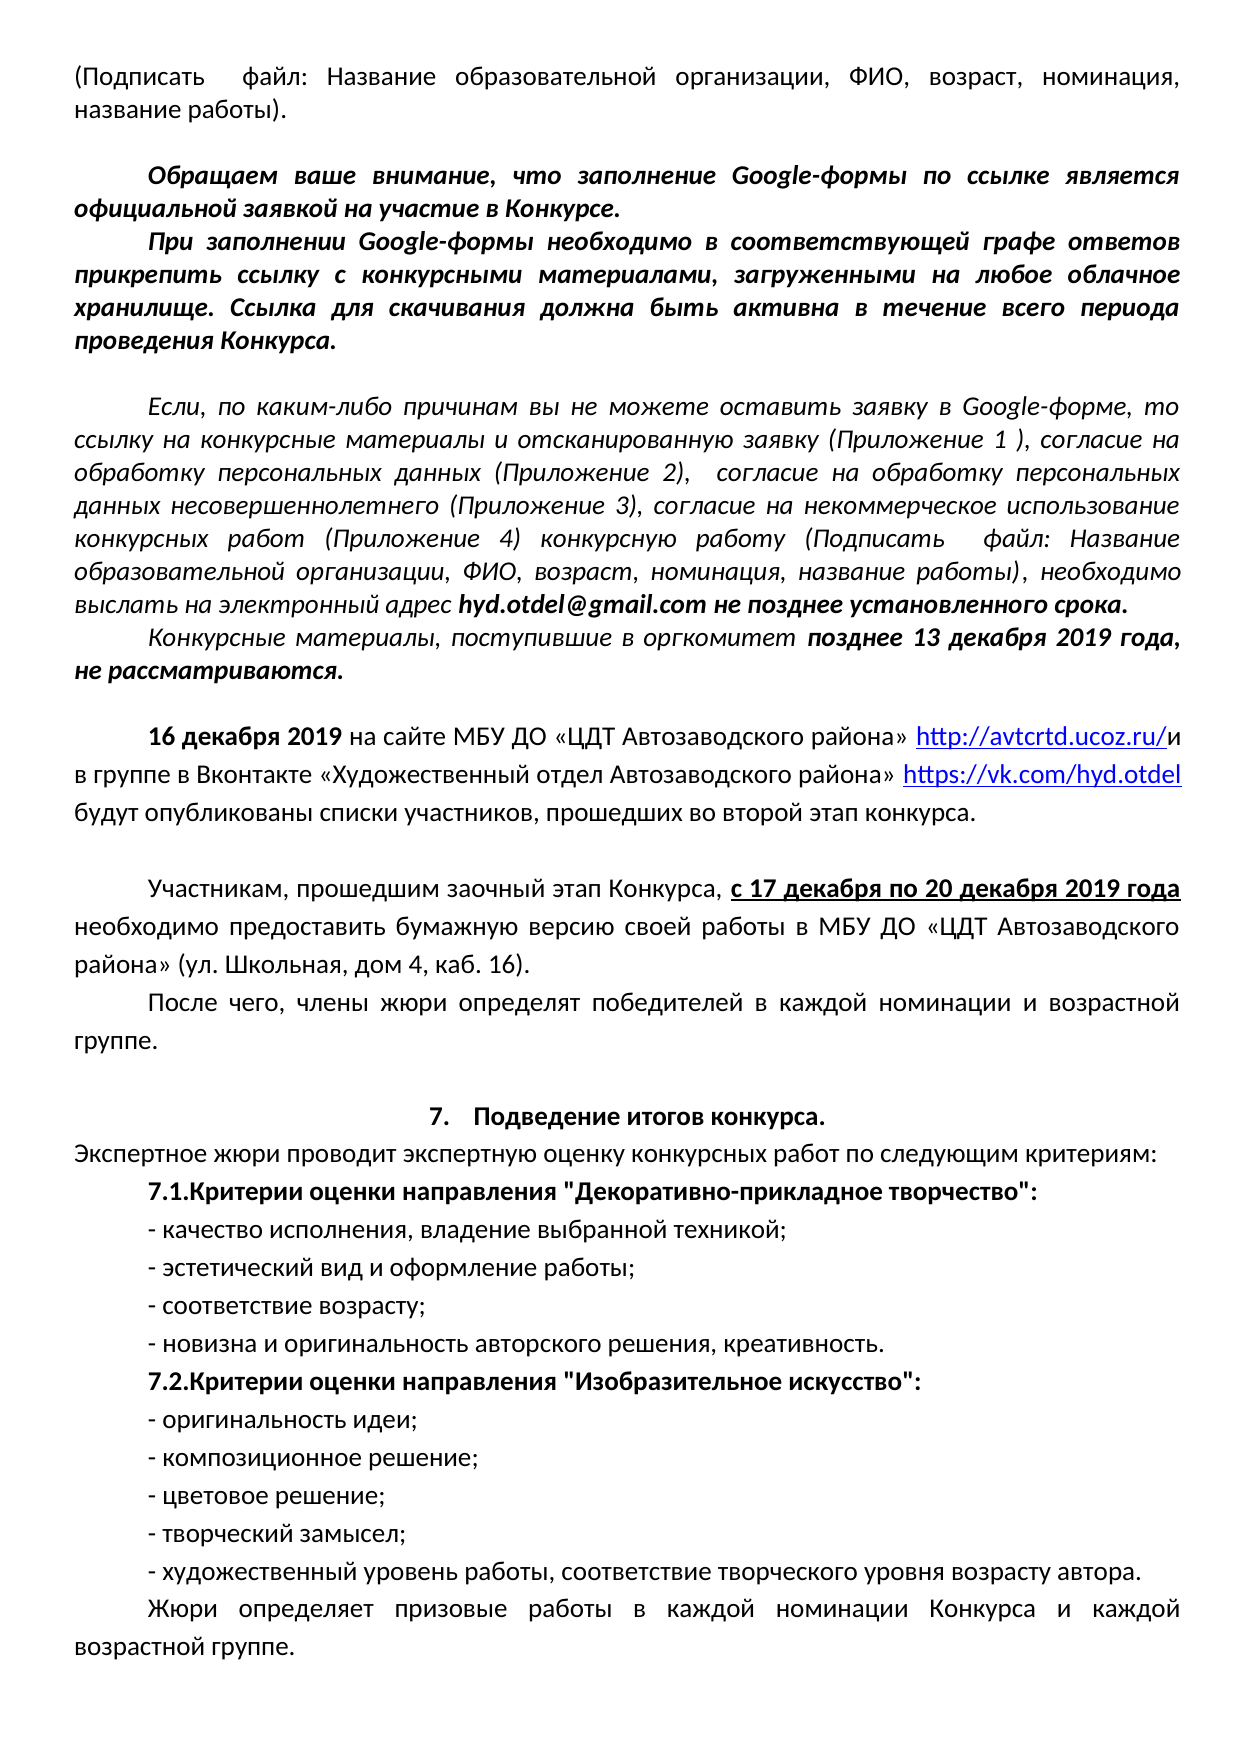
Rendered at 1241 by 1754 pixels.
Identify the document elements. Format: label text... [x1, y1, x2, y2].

text - эстетический вид и оформление работы; [74, 1250, 1181, 1283]
text - творческий замысел; [74, 1516, 1181, 1549]
text Если, по каким-либо причинам вы не можете оставить заявку в Google-форме, то ссылку на конкурсные материалы и отсканированную заявку (Приложение 1 ), согласие на обработку персональных данных (Приложение 2), согласие на обработку персональных данных несовершеннолетнего (Приложение 3), согласие на некоммерческое использование конкурсных работ (Приложение 4) конкурсную работу (Подписать файл: Название образовательной организации, ФИО, возраст, номинация, название работы), необходимо выслать на электронный адрес hyd.otdel@gmail.com не позднее установленного срока. [74, 389, 1181, 620]
text 7. Подведение итогов конкурса. [74, 1099, 1181, 1132]
text - оригинальность идеи; [74, 1402, 1181, 1435]
text 16 декабря 2019 на сайте МБУ ДО «ЦДТ Автозаводского района» http://avtcrtd.ucoz.ru/и в группе в Вконтакте «Художественный отдел Автозаводского района» https://vk.com/hyd.otdel будут опубликованы списки участников, прошедших во второй этап конкурса. [74, 719, 1181, 828]
text - соответствие возрасту; [74, 1288, 1181, 1321]
text 7.1.Критерии оценки направления "Декоративно-прикладное творчество": [74, 1174, 1181, 1207]
text При заполнении Google-формы необходимо в соответствующей графе ответов прикрепить ссылку с конкурсными материалами, загруженными на любое облачное хранилище. Ссылка для скачивания должна быть активна в течение всего периода проведения Конкурса. [74, 224, 1181, 356]
text - качество исполнения, владение выбранной техникой; [74, 1212, 1181, 1245]
text Экспертное жюри проводит экспертную оценку конкурсных работ по следующим критериям: [74, 1137, 1181, 1169]
text - новизна и оригинальность авторского решения, креативность. [74, 1326, 1181, 1359]
text - композиционное решение; [74, 1440, 1181, 1473]
text 7.2.Критерии оценки направления "Изобразительное искусство": [74, 1364, 1181, 1397]
text - цветовое решение; [74, 1478, 1181, 1511]
text Конкурсные материалы, поступившие в оргкомитет позднее 13 декабря 2019 года, не рассматриваются. [74, 620, 1181, 686]
text - художественный уровень работы, соответствие творческого уровня возрасту автора. [74, 1554, 1181, 1587]
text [74, 59, 1181, 125]
text Обращаем ваше внимание, что заполнение Google-формы по ссылке является официальной заявкой на участие в Конкурсе. [74, 158, 1181, 224]
text Жюри определяет призовые работы в каждой номинации Конкурса и каждой возрастной группе. [74, 1592, 1181, 1662]
text Участникам, прошедшим заочный этап Конкурса, с 17 декабря по 20 декабря 2019 года необходимо предоставить бумажную версию своей работы в МБУ ДО «ЦДТ Автозаводского района» (ул. Школьная, дом 4, каб. 16). [74, 871, 1181, 980]
text После чего, члены жюри определят победителей в каждой номинации и возрастной группе. [74, 985, 1181, 1056]
